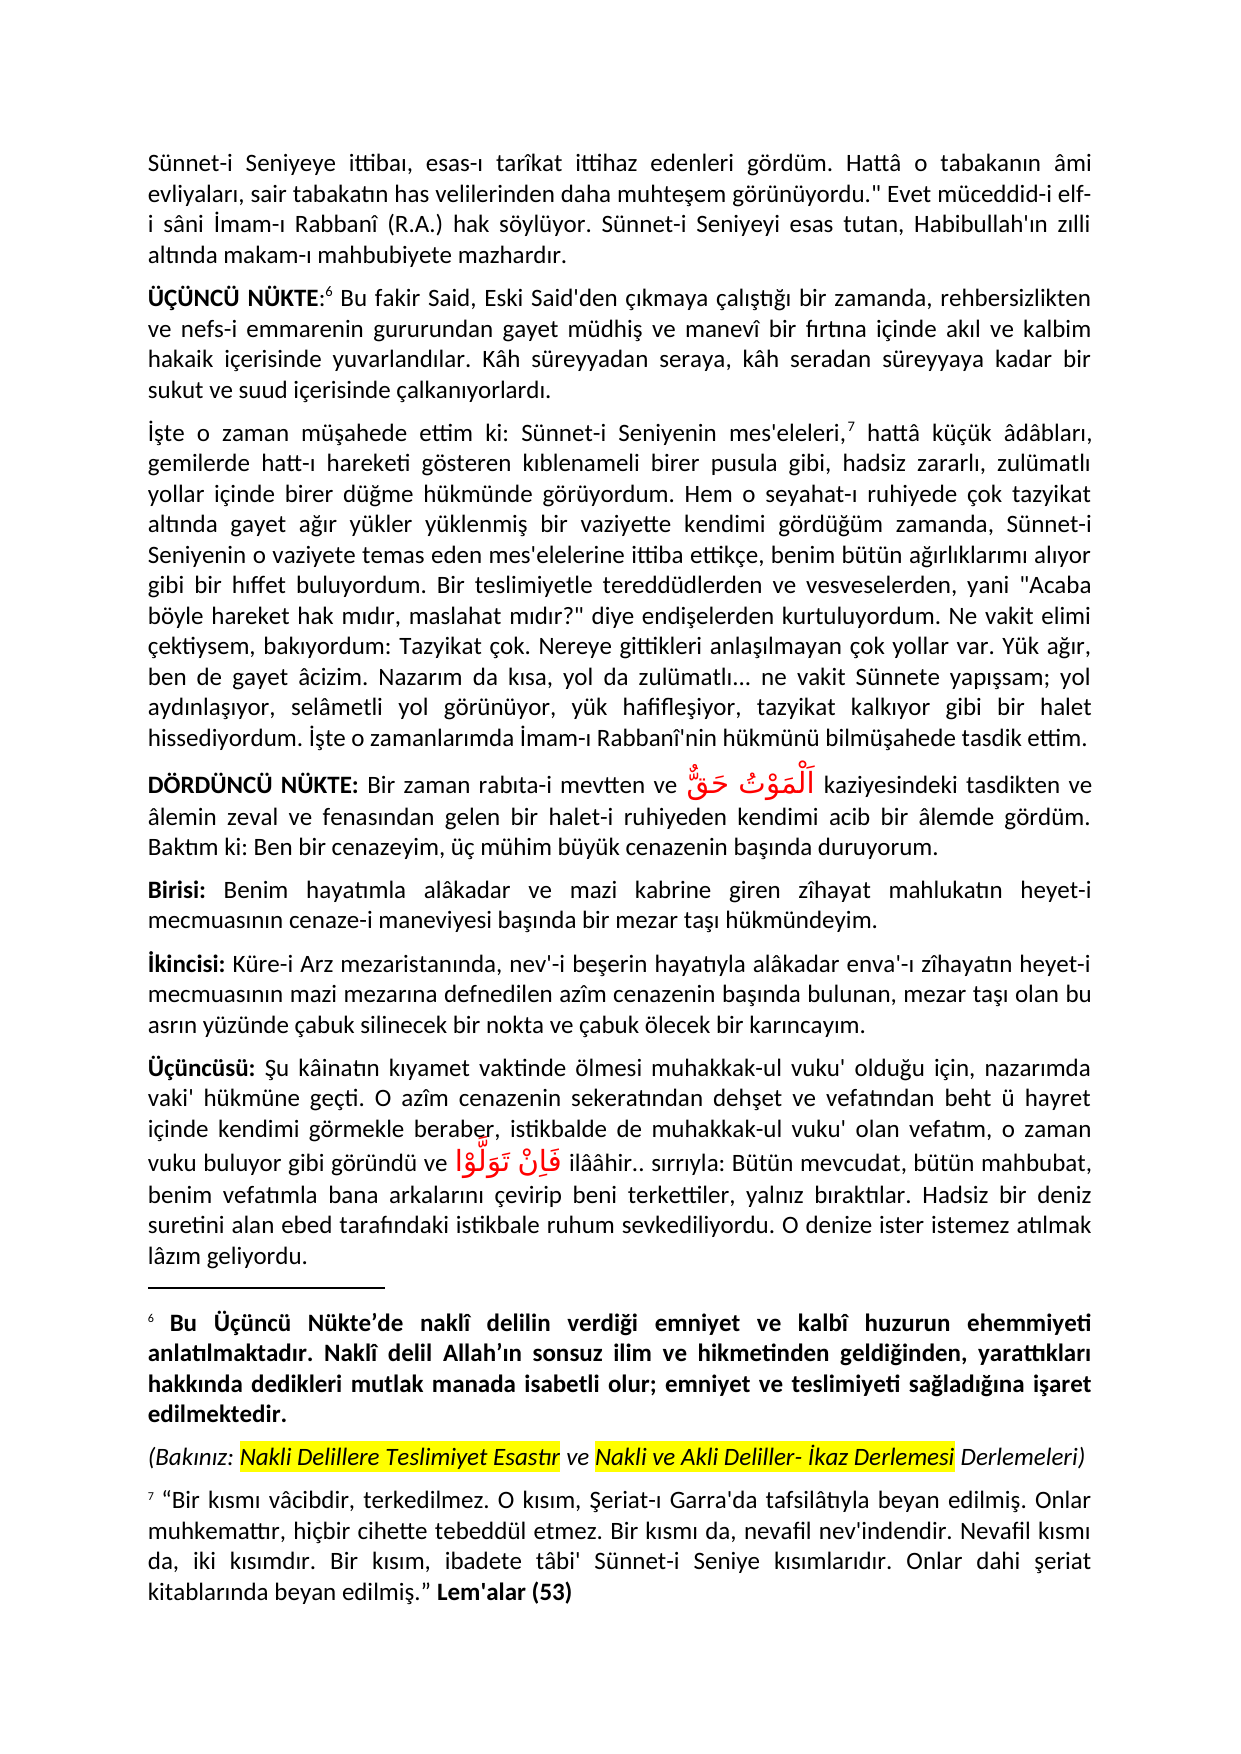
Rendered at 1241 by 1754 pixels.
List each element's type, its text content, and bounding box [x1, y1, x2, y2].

text ÜÇÜNCÜ NÜKTE: Bu fakir Said, Eski Said'den çıkmaya çalıştığı bir zamanda, rehbersizlikten ve nefs-i emmarenin gururundan gayet müdhiş ve manevî bir fırtına içinde akıl ve kalbim hakaik içerisinde yuvarlandılar. Kâh süreyyadan seraya, kâh seradan süreyyaya kadar bir sukut ve suud içerisinde çalkanıyorlardı. [148, 282, 1093, 404]
text İşte o zaman müşahede ettim ki: Sünnet-i Seniyenin mes'eleleri, hattâ küçük âdâbları, gemilerde hatt-ı hareketi gösteren kıblenameli birer pusula gibi, hadsiz zararlı, zulümatlı yollar içinde birer düğme hükmünde görüyordum. Hem o seyahat-ı ruhiyede çok tazyikat altında gayet ağır yükler yüklenmiş bir vaziyette kendimi gördüğüm zamanda, Sünnet-i Seniyenin o vaziyete temas eden mes'elelerine ittiba ettikçe, benim bütün ağırlıklarımı alıyor gibi bir hıffet buluyordum. Bir teslimiyetle tereddüdlerden ve vesveselerden, yani "Acaba böyle hareket hak mıdır, maslahat mıdır?" diye endişelerden kurtuluyordum. Ne vakit elimi çektiysem, bakıyordum: Tazyikat çok. Nereye gittikleri anlaşılmayan çok yollar var. Yük ağır, ben de gayet âcizim. Nazarım da kısa, yol da zulümatlı... ne vakit Sünnete yapışsam; yol aydınlaşıyor, selâmetli yol görünüyor, yük hafifleşiyor, tazyikat kalkıyor gibi bir halet hissediyordum. İşte o zamanlarımda İmam-ı Rabbanî'nin hükmünü bilmüşahede tasdik ettim. [148, 417, 1093, 752]
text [148, 148, 1093, 270]
text DÖRDÜNCÜ NÜKTE: Bir zaman rabıta-i mevtten ve اَلْمَوْتُ حَقٌّ kaziyesindeki tasdikten ve âlemin zeval ve fenasından gelen bir halet-i ruhiyeden kendimi acib bir âlemde gördüm. Baktım ki: Ben bir cenazeyim, üç mühim büyük cenazenin başında duruyorum. [148, 765, 1093, 862]
text İkincisi: Küre-i Arz mezaristanında, nev'-i beşerin hayatıyla alâkadar enva'-ı zîhayatın heyet-i mecmuasının mazi mezarına defnedilen azîm cenazenin başında bulunan, mezar taşı olan bu asrın yüzünde çabuk silinecek bir nokta ve çabuk ölecek bir karıncayım. [148, 948, 1093, 1039]
text Birisi: Benim hayatımla alâkadar ve mazi kabrine giren zîhayat mahlukatın heyet-i mecmuasının cenaze-i maneviyesi başında bir mezar taşı hükmündeyim. [148, 874, 1093, 935]
text Üçüncüsü: Şu kâinatın kıyamet vaktinde ölmesi muhakkak-ul vuku' olduğu için, nazarımda vaki' hükmüne geçti. O azîm cenazenin sekeratından dehşet ve vefatından beht ü hayret içinde kendimi görmekle beraber, istikbalde de muhakkak-ul vuku' olan vefatım, o zaman vuku buluyor gibi göründü ve فَاِنْ تَوَلَّوْا ilââhir.. sırrıyla: Bütün mevcudat, bütün mahbubat, benim vefatımla bana arkalarını çevirip beni terkettiler, yalnız bıraktılar. Hadsiz bir deniz suretini alan ebed tarafındaki istikbale ruhum sevkediliyordu. O denize ister istemez atılmak lâzım geliyordu. [148, 1052, 1093, 1271]
